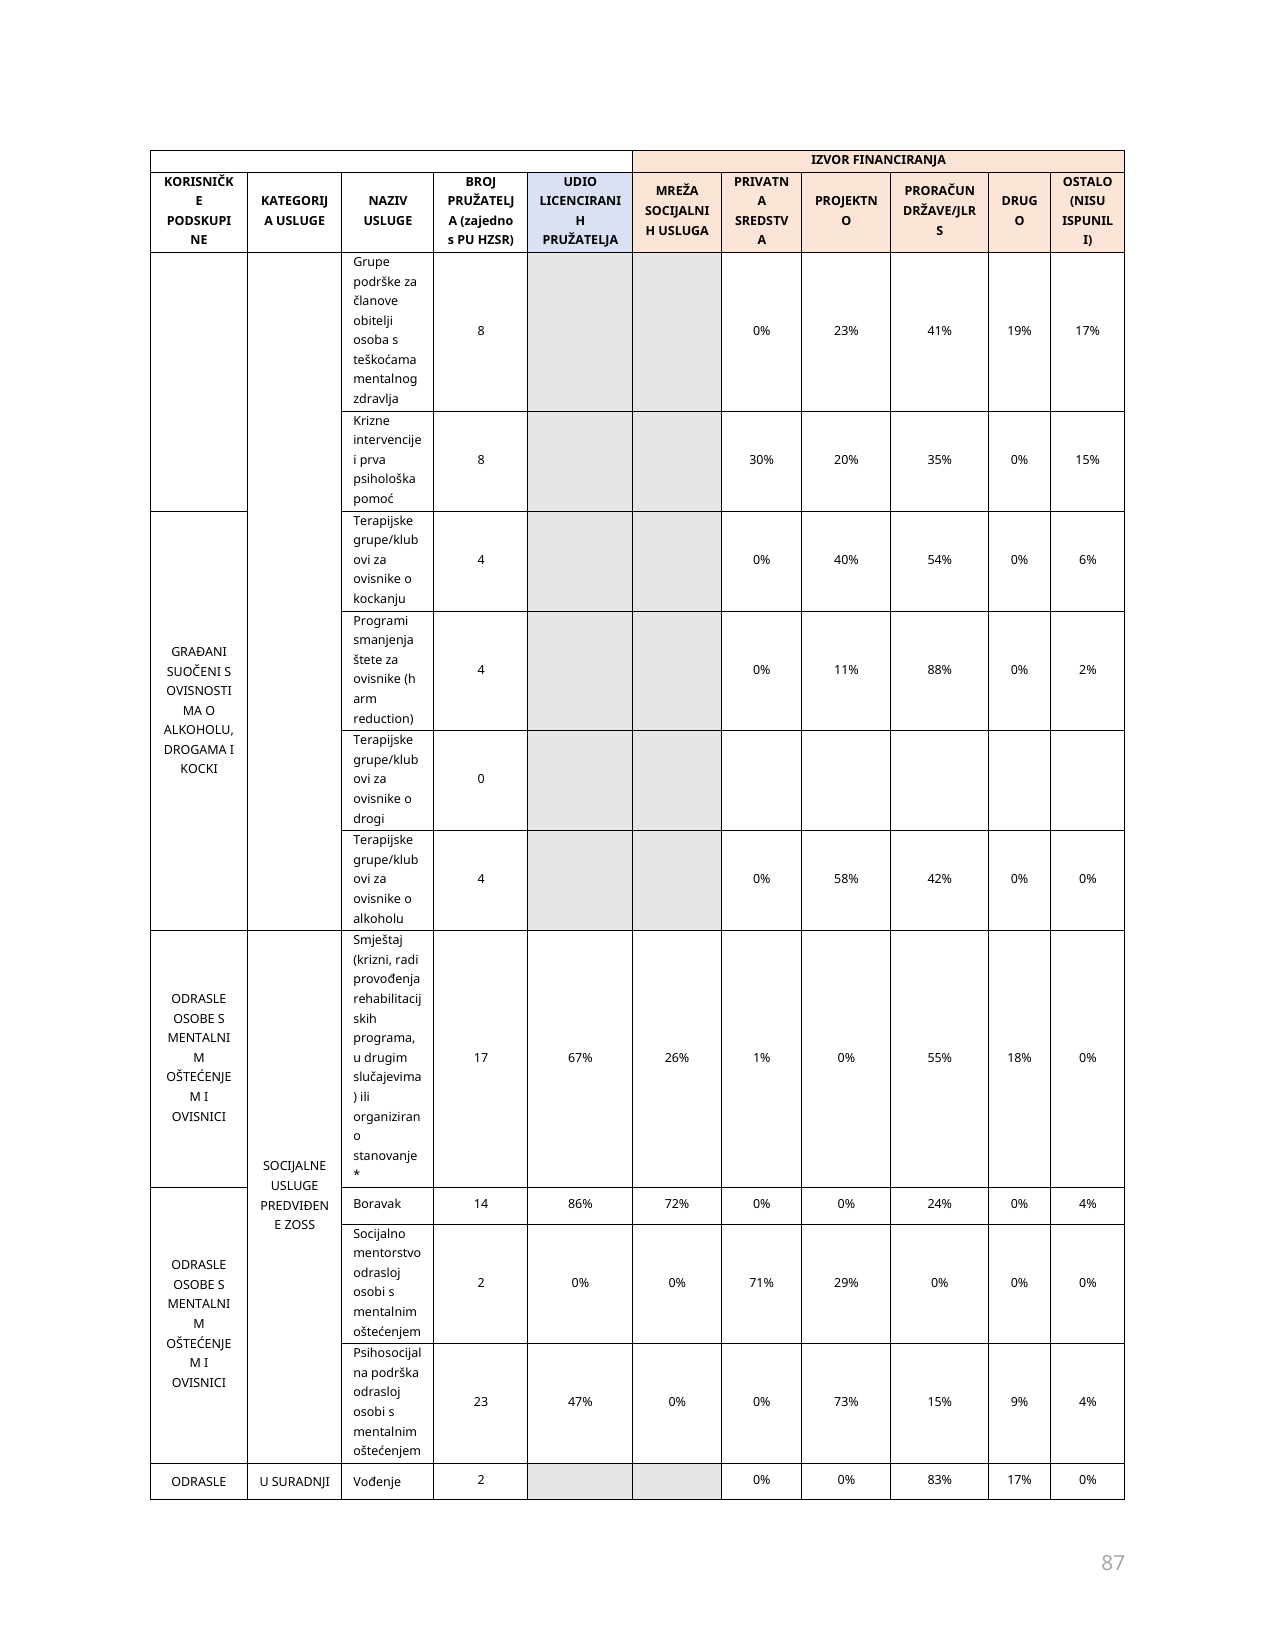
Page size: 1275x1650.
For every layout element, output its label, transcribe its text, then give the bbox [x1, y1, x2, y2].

table_cell 26% [633, 931, 721, 1187]
table_cell 20% [802, 412, 890, 511]
table_cell 6% [1051, 512, 1124, 611]
table_cell 0% [989, 1225, 1050, 1343]
table_cell 0% [989, 831, 1050, 930]
table_cell 54% [891, 512, 988, 611]
table_cell 58% [802, 831, 890, 930]
table_cell 0% [802, 1464, 890, 1499]
table_cell 0 [434, 731, 527, 830]
table_cell 0% [722, 1344, 801, 1463]
table_cell GRAĐANI SUOČENI S OVISNOSTIMA O ALKOHOLU, DROGAMA I KOCKI [151, 512, 247, 930]
table_cell [633, 512, 721, 611]
table_cell 0% [1051, 1464, 1124, 1499]
table_cell 0% [989, 412, 1050, 511]
table_cell 15% [1051, 412, 1124, 511]
table_cell PROJEKTNO [802, 173, 890, 252]
table_cell [633, 412, 721, 511]
table_cell 0% [1051, 931, 1124, 1187]
table_cell 0% [722, 612, 801, 730]
table_cell 0% [989, 612, 1050, 730]
table_cell Terapijske grupe/klubovi za ovisnike o drogi [342, 731, 433, 830]
table_cell [528, 253, 632, 411]
table_cell [633, 1464, 721, 1499]
table_cell Socijalno mentorstvo odrasloj osobi s mentalnim oštećenjem [342, 1225, 433, 1343]
table_cell KATEGORIJA USLUGE [248, 173, 341, 252]
table_cell 2 [434, 1464, 527, 1499]
table_cell ODRASLE OSOBE S MENTALNIM OŠTEĆENJEM I OVISNICI [151, 1464, 247, 1499]
table_cell PRIVATNA SREDSTVA [722, 173, 801, 252]
table_cell [633, 831, 721, 930]
table_cell [528, 731, 632, 830]
table_cell 35% [891, 412, 988, 511]
table_cell 4 [434, 831, 527, 930]
table_cell MREŽA SOCIJALNIH USLUGA [633, 173, 721, 252]
table_cell 4 [434, 512, 527, 611]
table_cell 41% [891, 253, 988, 411]
table_cell 30% [722, 412, 801, 511]
table_cell [633, 612, 721, 730]
table_cell SOCIJALNE USLUGE PREDVIĐENE ZOSS [248, 931, 341, 1463]
table_cell UDIO LICENCIRANIH PRUŽATELJA [528, 173, 632, 252]
table_cell 0% [722, 1464, 801, 1499]
table_cell 0% [1051, 831, 1124, 930]
table_cell [528, 1464, 632, 1499]
table_cell 88% [891, 612, 988, 730]
table_cell NAZIV USLUGE [342, 173, 433, 252]
table_cell [802, 731, 890, 830]
table_cell [1051, 731, 1124, 830]
table_cell 0% [1051, 1225, 1124, 1343]
table_cell 15% [891, 1344, 988, 1463]
table_cell 0% [633, 1225, 721, 1343]
table_cell OSTALO (NISU ISPUNILI) [1051, 173, 1124, 252]
table_cell 0% [802, 1188, 890, 1224]
table_cell 0% [989, 1188, 1050, 1224]
table_cell 0% [528, 1225, 632, 1343]
table_cell Terapijske grupe/klubovi za ovisnike o kockanju [342, 512, 433, 611]
table_cell 11% [802, 612, 890, 730]
table_cell 23% [802, 253, 890, 411]
table_cell 4% [1051, 1344, 1124, 1463]
table_cell 83% [891, 1464, 988, 1499]
table_cell 55% [891, 931, 988, 1187]
table_cell 0% [989, 512, 1050, 611]
table_cell 2% [1051, 612, 1124, 730]
table_cell 29% [802, 1225, 890, 1343]
table_cell [722, 731, 801, 830]
table_cell 71% [722, 1225, 801, 1343]
table_cell 2 [434, 1225, 527, 1343]
table_cell 8 [434, 253, 527, 411]
table_cell 4 [434, 612, 527, 730]
table_cell 0% [722, 1188, 801, 1224]
table_cell Grupe podrške za članove obitelji osoba s teškoćama mentalnog zdravlja [342, 253, 433, 411]
table_cell 4% [1051, 1188, 1124, 1224]
table_cell 72% [633, 1188, 721, 1224]
table_cell 40% [802, 512, 890, 611]
table_cell Krizne intervencije i prva psihološka pomoć [342, 412, 433, 511]
table_cell 8 [434, 412, 527, 511]
table_cell ODRASLE OSOBE S MENTALNIM OŠTEĆENJEM I OVISNICI [151, 931, 247, 1187]
table_cell 23 [434, 1344, 527, 1463]
table_cell 14 [434, 1188, 527, 1224]
table_cell Psihosocijalna podrška odrasloj osobi s mentalnim oštećenjem [342, 1344, 433, 1463]
table_cell 73% [802, 1344, 890, 1463]
table_cell 9% [989, 1344, 1050, 1463]
table_cell 17 [434, 931, 527, 1187]
table_cell BROJ PRUŽATELJA (zajedno s PU HZSR) [434, 173, 527, 252]
table_header IZVOR FINANCIRANJA [633, 151, 1124, 172]
table_cell 0% [802, 931, 890, 1187]
table_cell 0% [633, 1344, 721, 1463]
table_cell PRORAČUN DRŽAVE/JLRS [891, 173, 988, 252]
table_cell [151, 253, 247, 511]
table_cell [528, 612, 632, 730]
table_cell 0% [722, 512, 801, 611]
table_cell 42% [891, 831, 988, 930]
table_cell Programi smanjenja štete za ovisnike (harm reduction) [342, 612, 433, 730]
table_cell 0% [891, 1225, 988, 1343]
table_cell Smještaj (krizni, radi provođenja rehabilitacijskih programa, u drugim slučajevima) ili organizirano stanovanje* [342, 931, 433, 1187]
table_cell 19% [989, 253, 1050, 411]
table_cell 17% [989, 1464, 1050, 1499]
table_cell Boravak [342, 1188, 433, 1224]
table_cell U SURADNJI S DRUGIM SUSTAVIMA - ZDRAVSTVO [248, 1464, 341, 1499]
table_cell 0% [722, 831, 801, 930]
table_cell 47% [528, 1344, 632, 1463]
table_cell 17% [1051, 253, 1124, 411]
table_cell KORISNIČKE PODSKUPINE [151, 173, 247, 252]
table_header [151, 151, 632, 172]
table_cell [891, 731, 988, 830]
table_cell [989, 731, 1050, 830]
table_cell DRUGO [989, 173, 1050, 252]
table_cell [633, 253, 721, 411]
table_cell 1% [722, 931, 801, 1187]
table_cell 24% [891, 1188, 988, 1224]
table_cell 86% [528, 1188, 632, 1224]
table_cell 0% [722, 253, 801, 411]
table_cell ODRASLE OSOBE S MENTALNIM OŠTEĆENJEM I OVISNICI [151, 1188, 247, 1463]
table_cell [633, 731, 721, 830]
table_cell [528, 412, 632, 511]
table_cell 67% [528, 931, 632, 1187]
table_cell [528, 831, 632, 930]
table_cell Terapijske grupe/klubovi za ovisnike o alkoholu [342, 831, 433, 930]
table_cell [528, 512, 632, 611]
table_cell 18% [989, 931, 1050, 1187]
